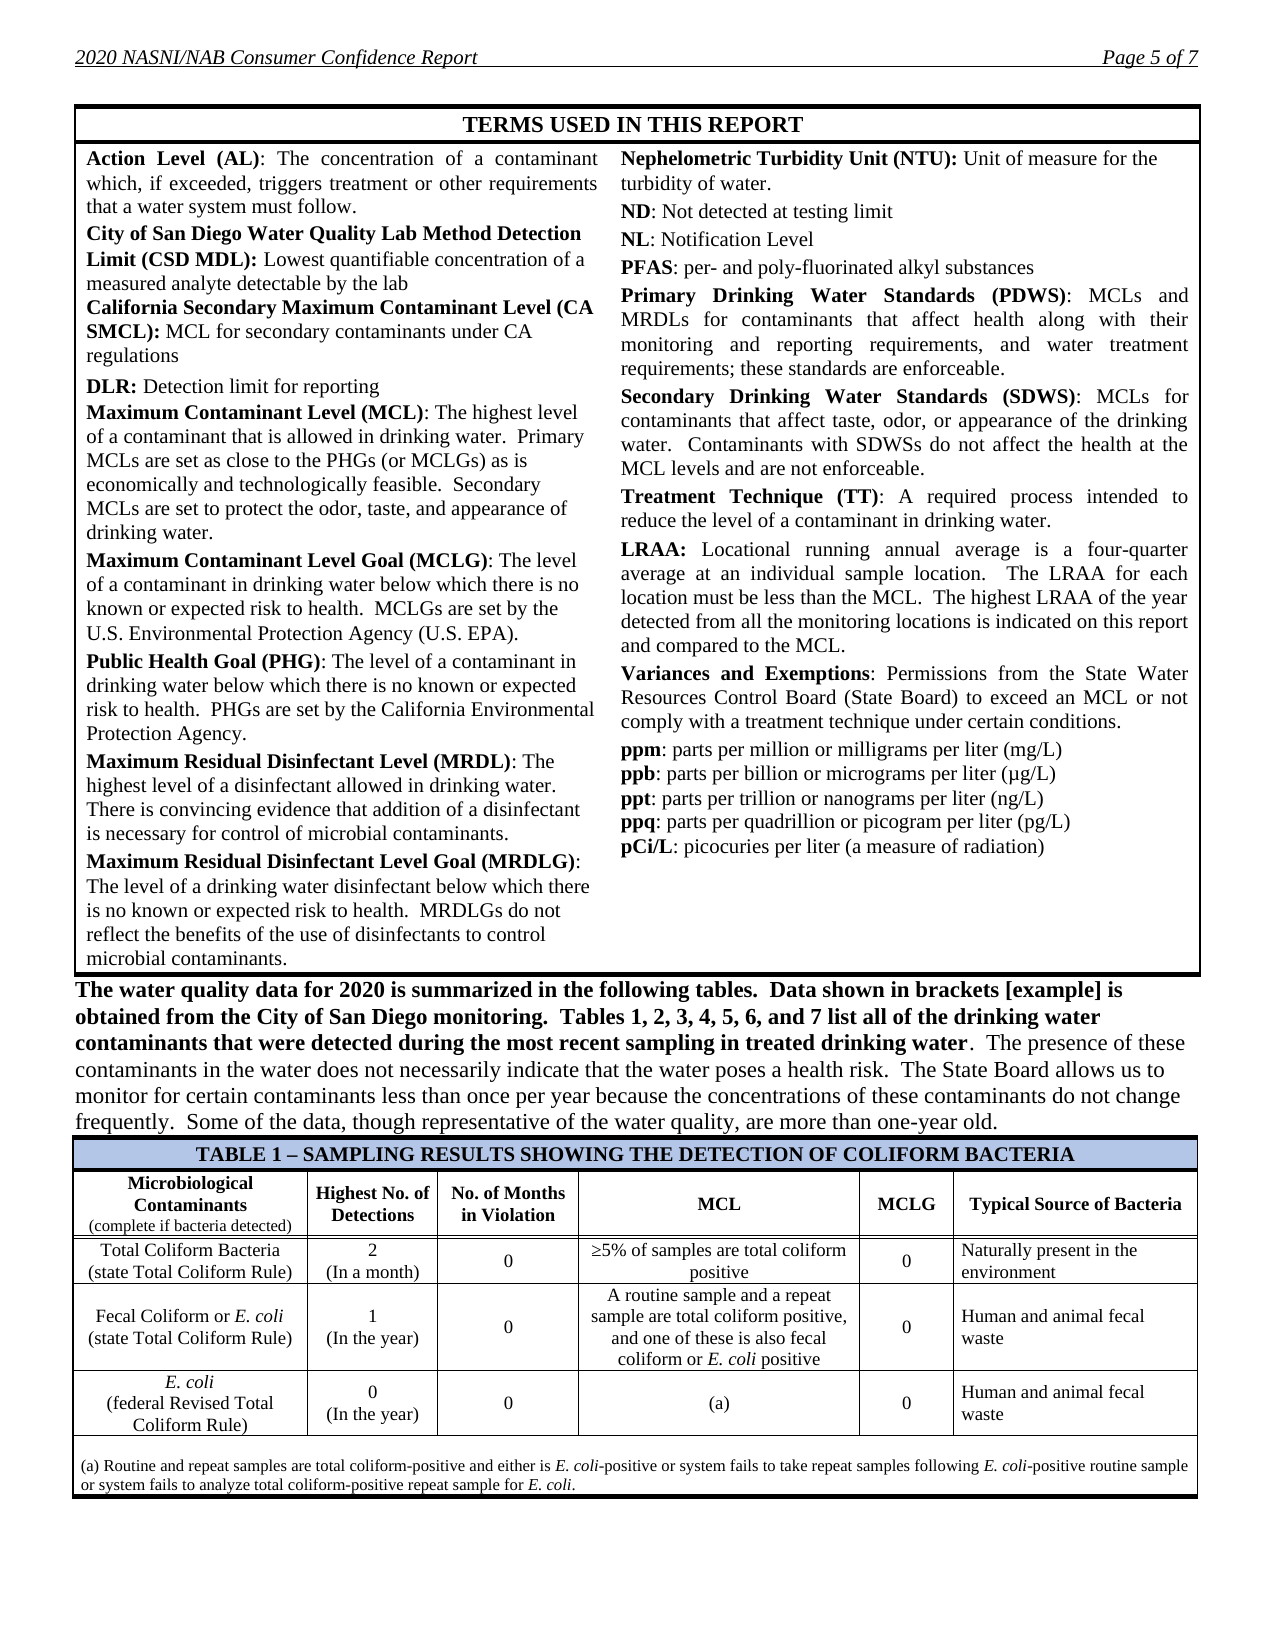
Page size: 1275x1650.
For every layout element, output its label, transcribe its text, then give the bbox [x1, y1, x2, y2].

table_cell 0 [860, 1371, 953, 1435]
table_cell 0 (In the year) [308, 1371, 437, 1435]
table_cell Naturally present in the environment [954, 1239, 1197, 1282]
table_cell No. of Months in Violation [438, 1172, 578, 1234]
table_header TERMS USED IN THIS REPORT [76, 109, 1199, 139]
table_cell A routine sample and a repeat sample are total coliform positive, and one of these is also fecal coliform or E. coli positive [579, 1284, 859, 1370]
table_cell 0 [860, 1284, 953, 1370]
table_cell Action Level (AL): The concentration of a contaminant which, if exceeded, triggers treatment or other requirements that a water system must follow. City of San Diego Water Quality Lab Method Detection Limit (CSD MDL): Lowest quantifiable concentration of a measured analyte detectable by the lab California Secondary Maximum Contaminant Level (CA SMCL): MCL for secondary contaminants under CA regulations DLR: Detection limit for reporting Maximum Contaminant Level (MCL): The highest level of a contaminant that is allowed in drinking water. Primary MCLs are set as close to the PHGs (or MCLGs) as is economically and technologically feasible. Secondary MCLs are set to protect the odor, taste, and appearance of drinking water. Maximum Contaminant Level Goal (MCLG): The level of a contaminant in drinking water below which there is no known or expected risk to health. MCLGs are set by the U.S. Environmental Protection Agency (U.S. EPA). Public Health Goal (PHG): The level of a contaminant in drinking water below which there is no known or expected risk to health. PHGs are set by the California Environmental Protection Agency. Maximum Residual Disinfectant Level (MRDL): The highest level of a disinfectant allowed in drinking water. There is convincing evidence that addition of a disinfectant is necessary for control of microbial contaminants. Maximum Residual Disinfectant Level Goal (MRDLG): The level of a drinking water disinfectant below which there is no known or expected risk to health. MRDLGs do not reflect the benefits of the use of disinfectants to control microbial contaminants. [76, 144, 609, 972]
table_cell 0 [860, 1239, 953, 1282]
table_cell Human and animal fecal waste [954, 1371, 1197, 1435]
table_cell Highest No. of Detections [308, 1172, 437, 1234]
table_cell 0 [438, 1284, 578, 1370]
table_cell 0 [438, 1371, 578, 1435]
table_cell Microbiological Contaminants (complete if bacteria detected) [74, 1172, 307, 1234]
table_cell Total Coliform Bacteria (state Total Coliform Rule) [74, 1239, 307, 1282]
table_cell ≥5% of samples are total coliform positive [579, 1239, 859, 1282]
table_cell E. coli (federal Revised Total Coliform Rule) [74, 1371, 307, 1435]
table_cell Fecal Coliform or E. coli (state Total Coliform Rule) [74, 1284, 307, 1370]
table_cell Typical Source of Bacteria [954, 1172, 1197, 1234]
table_cell (a) Routine and repeat samples are total coliform-positive and either is E. coli-positive or system fails to take repeat samples following E. coli-positive routine sample or system fails to analyze total coliform-positive repeat sample for E. coli. [74, 1436, 1197, 1494]
table_cell 2 (In a month) [308, 1239, 437, 1282]
table_cell MCLG [860, 1172, 953, 1234]
table_cell Nephelometric Turbidity Unit (NTU): Unit of measure for the turbidity of water. ND: Not detected at testing limit NL: Notification Level PFAS: per- and poly-fluorinated alkyl substances Primary Drinking Water Standards (PDWS): MCLs and MRDLs for contaminants that affect health along with their monitoring and reporting requirements, and water treatment requirements; these standards are enforceable. Secondary Drinking Water Standards (SDWS): MCLs for contaminants that affect taste, odor, or appearance of the drinking water. Contaminants with SDWSs do not affect the health at the MCL levels and are not enforceable. Treatment Technique (TT): A required process intended to reduce the level of a contaminant in drinking water. LRAA: Locational running annual average is a four-quarter average at an individual sample location. The LRAA for each location must be less than the MCL. The highest LRAA of the year detected from all the monitoring locations is indicated on this report and compared to the MCL. Variances and Exemptions: Permissions from the State Water Resources Control Board (State Board) to exceed an MCL or not comply with a treatment technique under certain conditions. ppm: parts per million or milligrams per liter (mg/L) ppb: parts per billion or micrograms per liter (µg/L) ppt: parts per trillion or nanograms per liter (ng/L) ppq: parts per quadrillion or picogram per liter (pg/L) pCi/L: picocuries per liter (a measure of radiation) [609, 144, 1199, 972]
table_cell 0 [438, 1239, 578, 1282]
table_header Table 1 – SAMPLING RESULTS SHOWING the detection of coliform bacteria [74, 1140, 1197, 1168]
table_cell Human and animal fecal waste [954, 1284, 1197, 1370]
table_cell 1 (In the year) [308, 1284, 437, 1370]
text The water quality data for 2020 is summarized in the following tables. Data shown in brackets [example] is obtained from the City of San Diego monitoring. Tables 1, 2, 3, 4, 5, 6, and 7 list all of the drinking water contaminants that were detected during the most recent sampling in treated drinking water. The presence of these contaminants in the water does not necessarily indicate that the water poses a health risk. The State Board allows us to monitor for certain contaminants less than once per year because the concentrations of these contaminants do not change frequently. Some of the data, though representative of the water quality, are more than one-year old. [75, 977, 1200, 1135]
table_cell MCL [579, 1172, 859, 1234]
table_cell (a) [579, 1371, 859, 1435]
